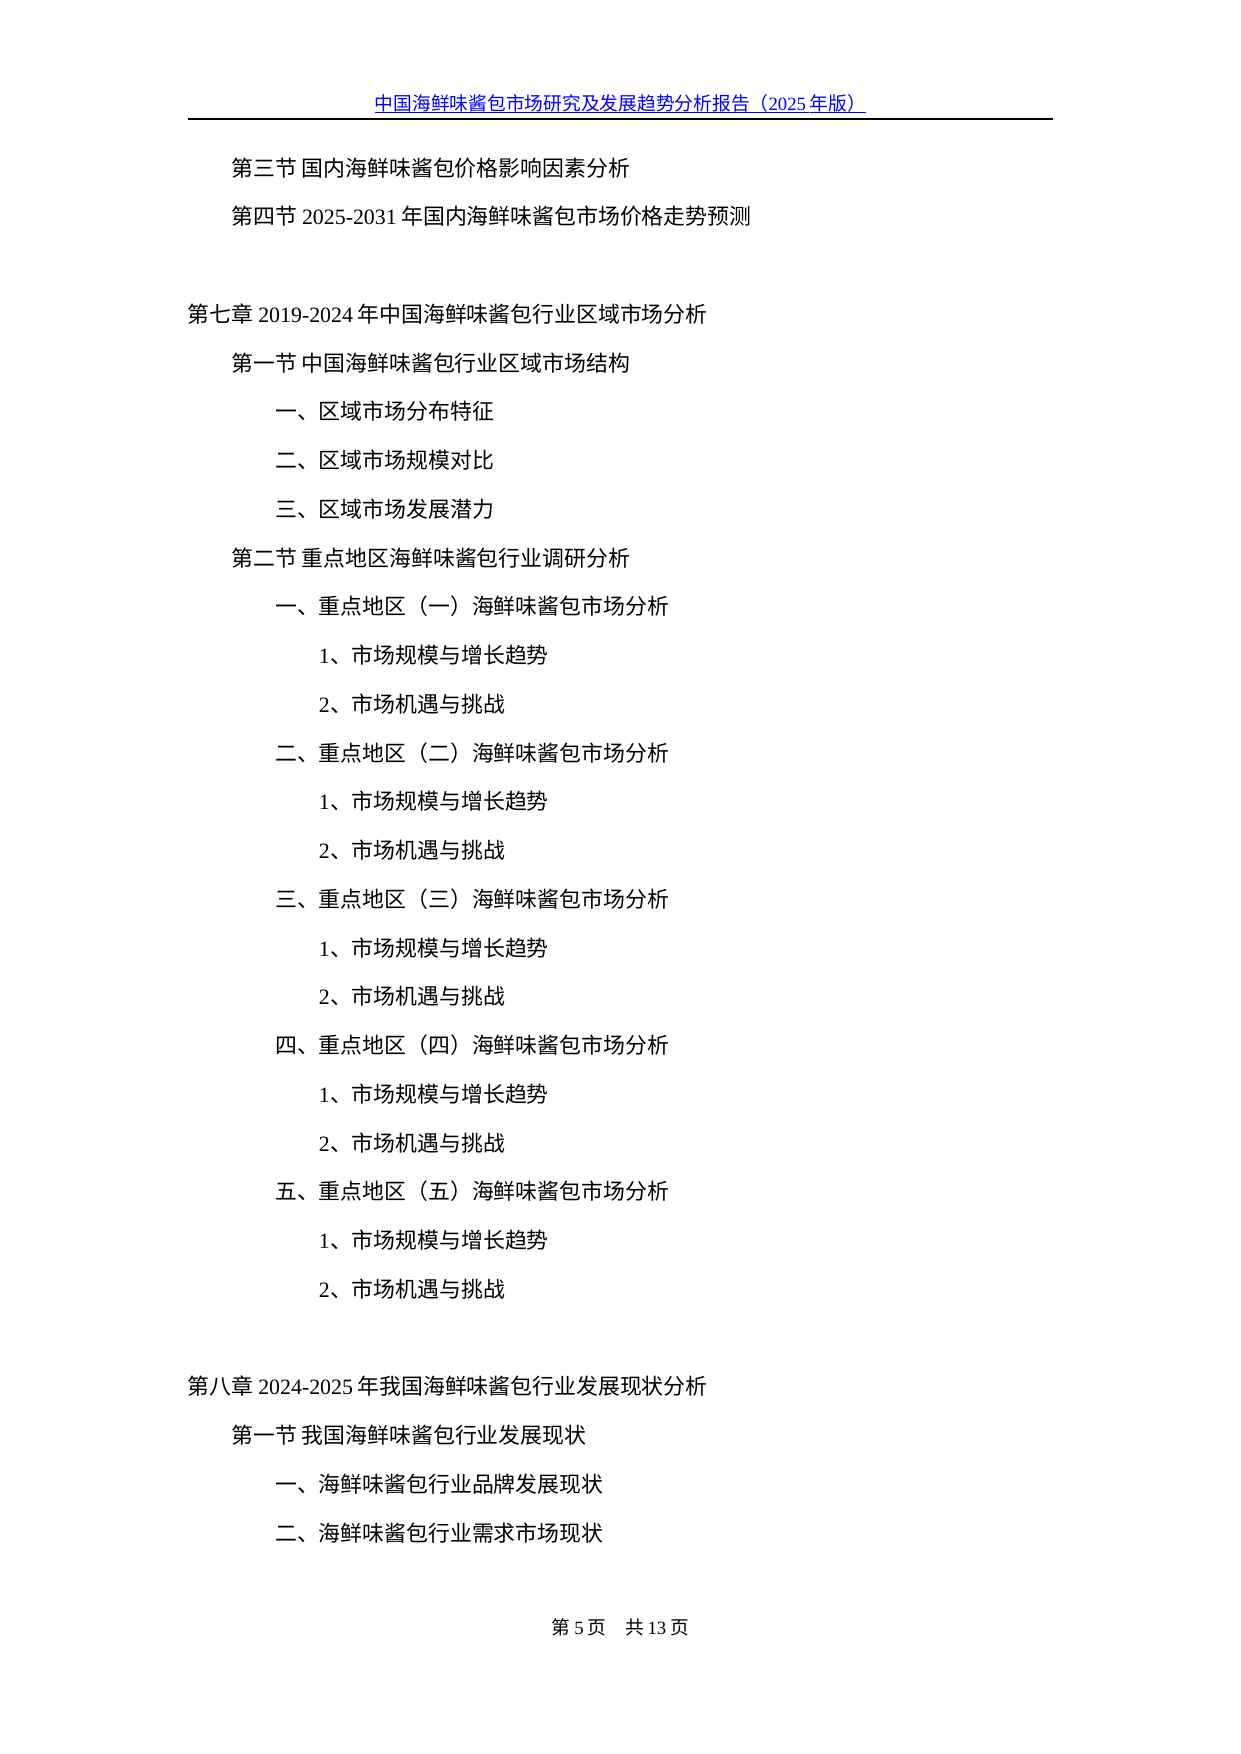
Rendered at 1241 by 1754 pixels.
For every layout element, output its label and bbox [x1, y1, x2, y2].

text [187, 150, 1053, 1548]
